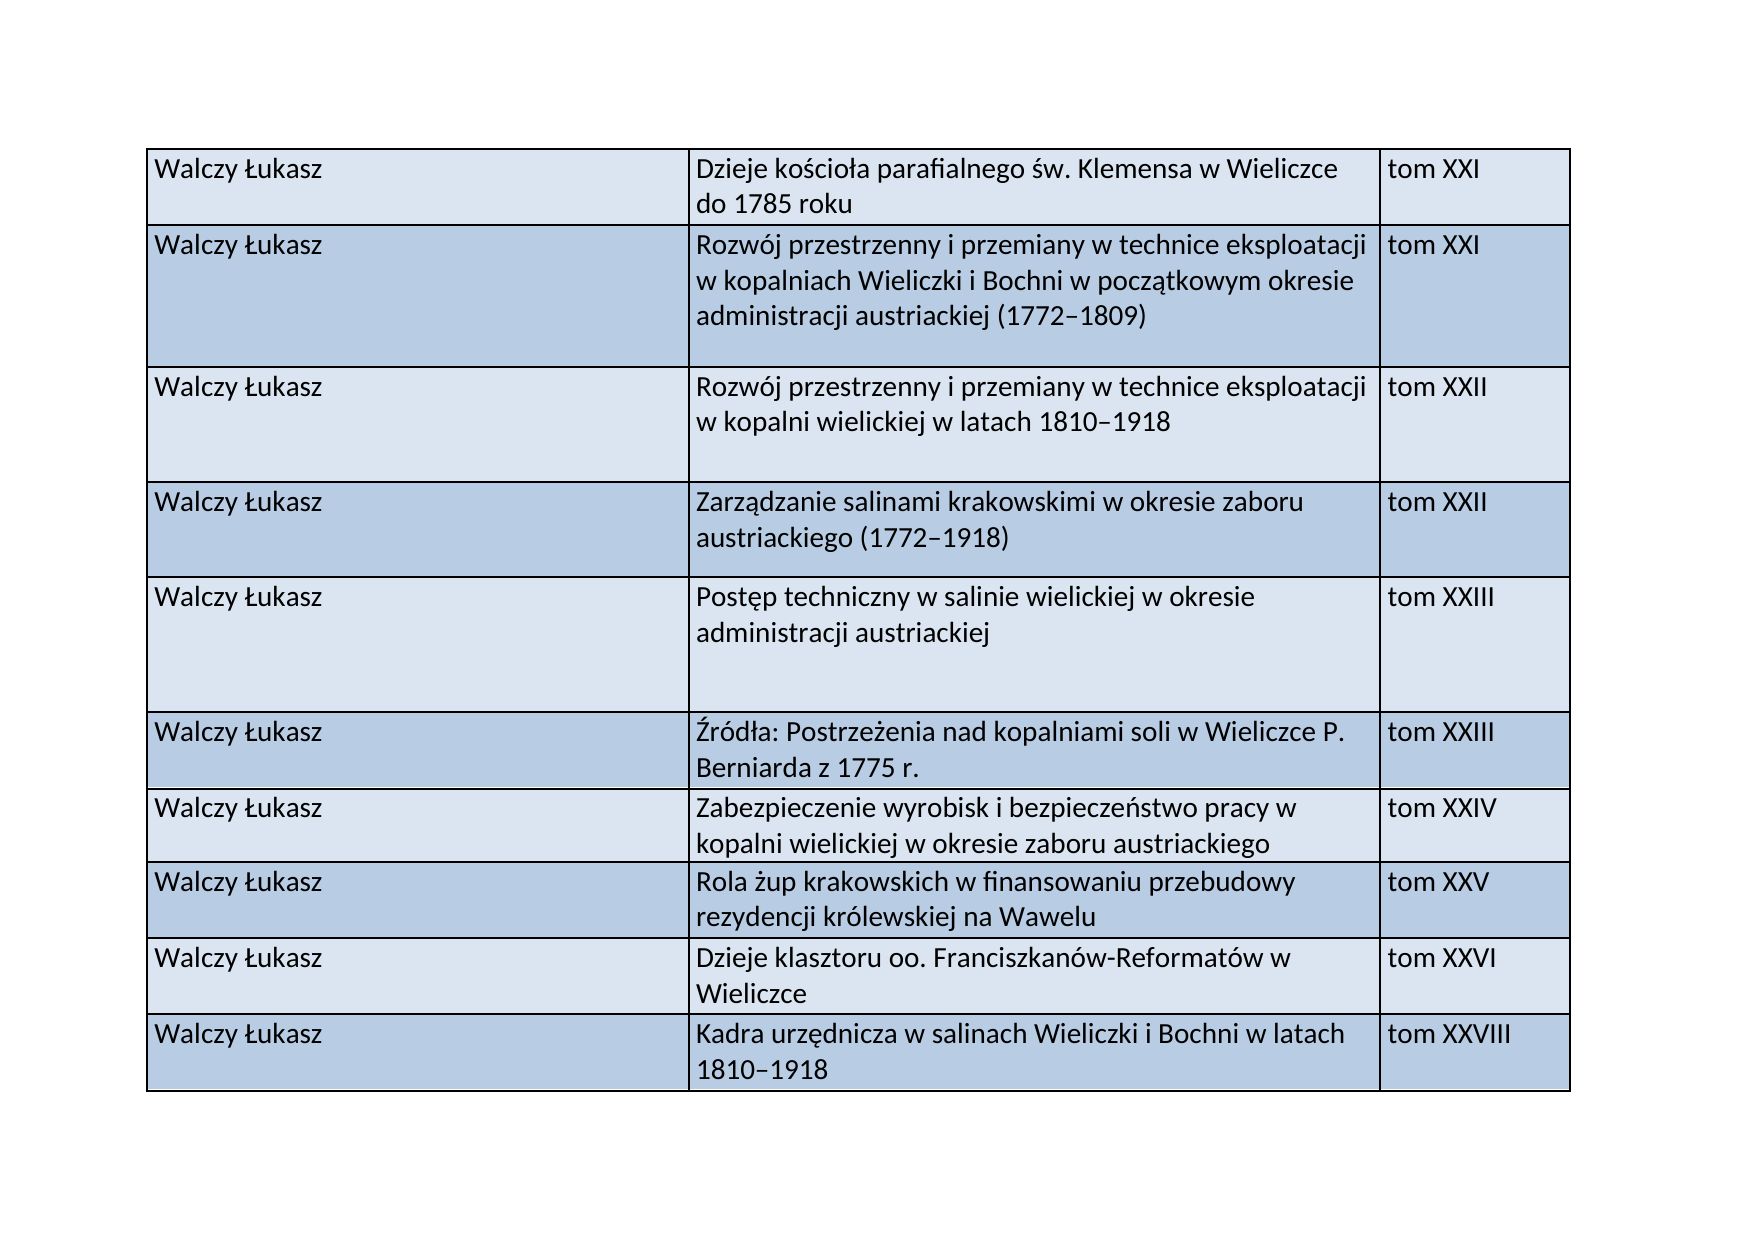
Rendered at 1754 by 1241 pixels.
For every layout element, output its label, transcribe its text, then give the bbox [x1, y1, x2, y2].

table_cell tom XXIII [1381, 578, 1569, 711]
table_cell Rola żup krakowskich w finansowaniu przebudowy rezydencji królewskiej na Wawelu [690, 863, 1379, 937]
table_cell Walczy Łukasz [148, 790, 688, 861]
table_cell tom XXI [1381, 150, 1569, 224]
table_cell tom XXVI [1381, 939, 1569, 1013]
table_cell Walczy Łukasz [148, 368, 688, 481]
table_cell tom XXV [1381, 863, 1569, 937]
table_cell tom XXII [1381, 483, 1569, 576]
table_cell Walczy Łukasz [148, 939, 688, 1013]
table_cell tom XXII [1381, 368, 1569, 481]
table_cell Walczy Łukasz [148, 226, 688, 366]
table_cell Postęp techniczny w salinie wielickiej w okresie administracji austriackiej [690, 578, 1379, 711]
table_cell Walczy Łukasz [148, 483, 688, 576]
table_cell Kadra urzędnicza w salinach Wieliczki i Bochni w latach 1810–1918 [690, 1015, 1379, 1089]
table_cell Walczy Łukasz [148, 150, 688, 224]
table_cell Walczy Łukasz [148, 1015, 688, 1089]
table_cell Rozwój przestrzenny i przemiany w technice eksploatacji w kopalni wielickiej w latach 1810–1918 [690, 368, 1379, 481]
table_cell Źródła: Postrzeżenia nad kopalniami soli w Wieliczce P. Berniarda z 1775 r. [690, 713, 1379, 787]
table_cell Dzieje klasztoru oo. Franciszkanów-Reformatów w Wieliczce [690, 939, 1379, 1013]
table_cell Zarządzanie salinami krakowskimi w okresie zaboru austriackiego (1772–1918) [690, 483, 1379, 576]
table_cell tom XXIII [1381, 713, 1569, 787]
table_cell tom XXVIII [1381, 1015, 1569, 1089]
table_cell tom XXI [1381, 226, 1569, 366]
table_cell Walczy Łukasz [148, 713, 688, 787]
table_cell Walczy Łukasz [148, 578, 688, 711]
table_cell Walczy Łukasz [148, 863, 688, 937]
table_cell Dzieje kościoła parafialnego św. Klemensa w Wieliczce do 1785 roku [690, 150, 1379, 224]
table_cell Zabezpieczenie wyrobisk i bezpieczeństwo pracy w kopalni wielickiej w okresie zaboru austriackiego [690, 790, 1379, 861]
table_cell tom XXIV [1381, 790, 1569, 861]
table_cell Rozwój przestrzenny i przemiany w technice eksploatacji w kopalniach Wieliczki i Bochni w początkowym okresie administracji austriackiej (1772–1809) [690, 226, 1379, 366]
